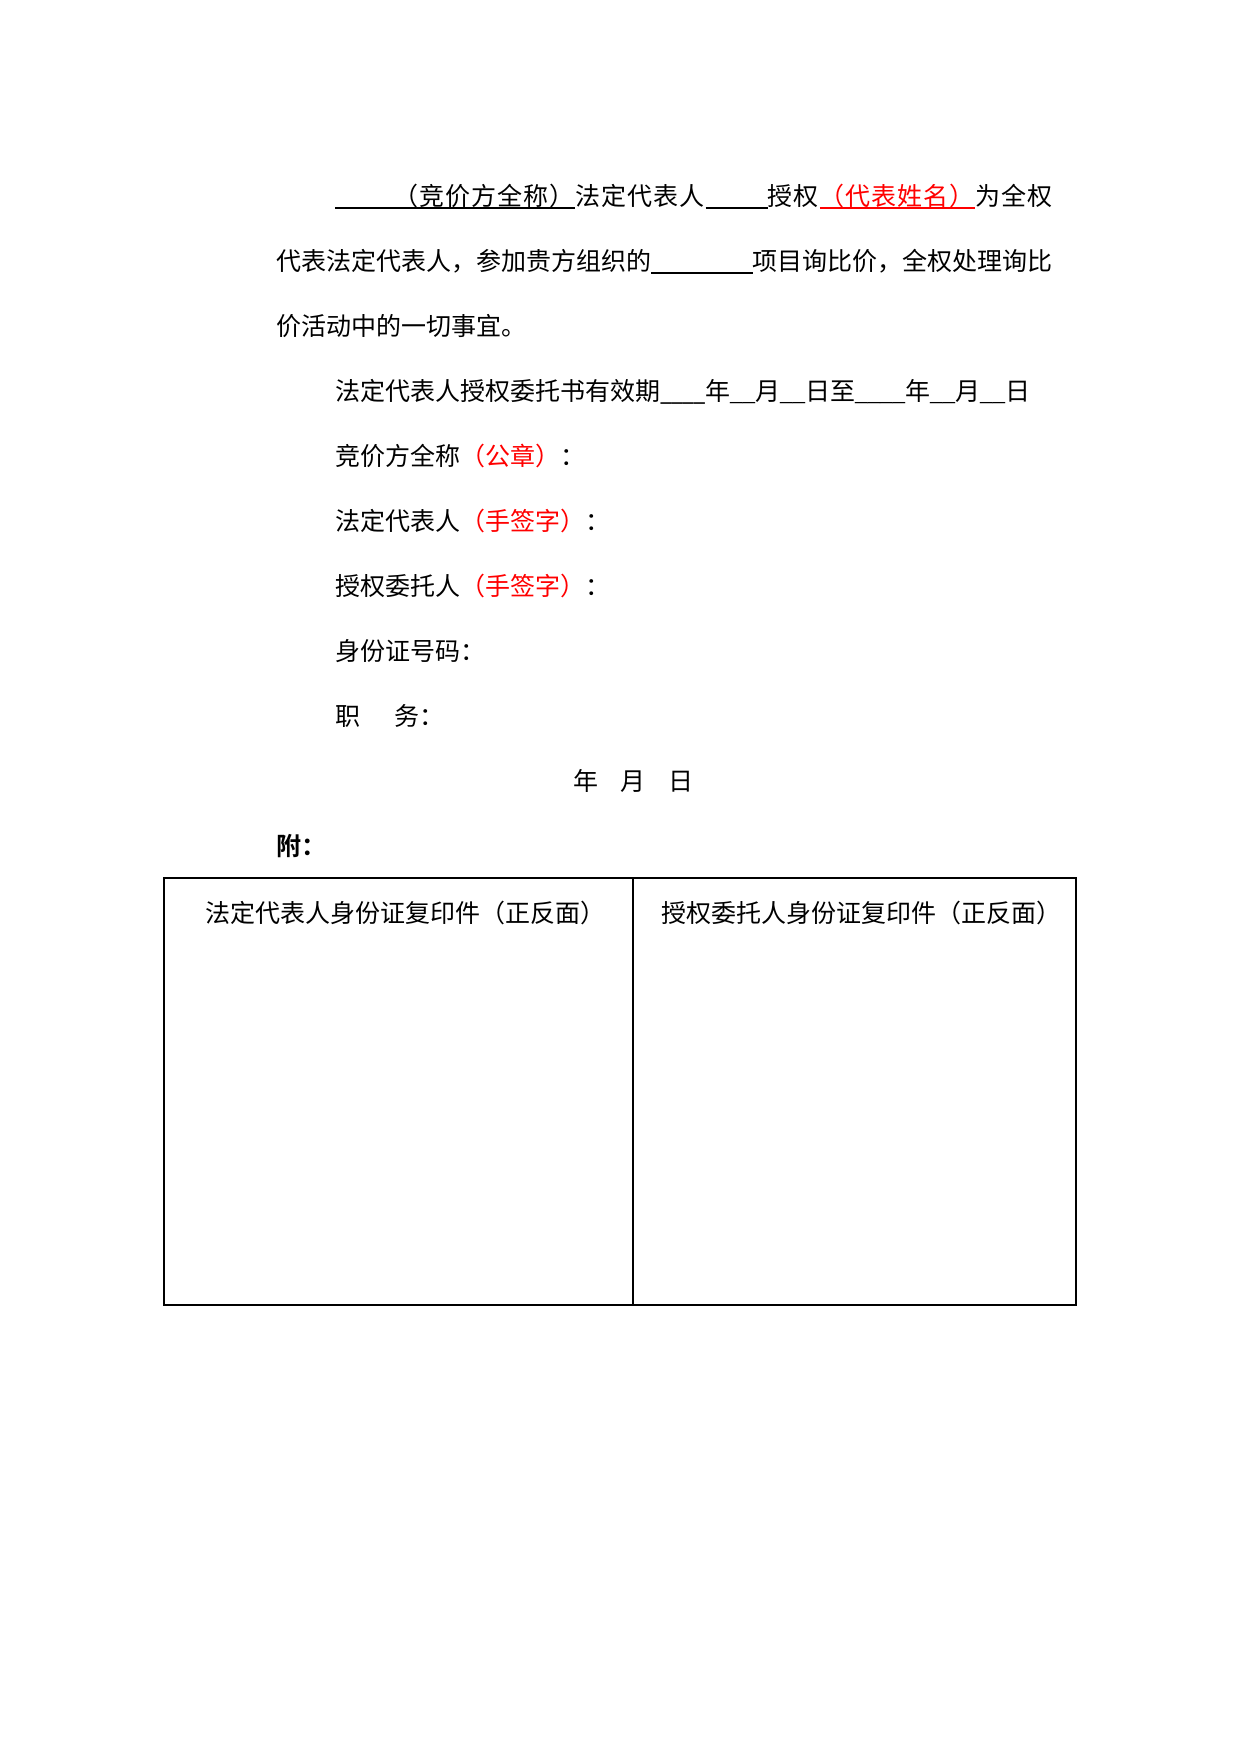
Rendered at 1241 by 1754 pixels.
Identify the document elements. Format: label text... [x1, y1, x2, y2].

text 年 月 日 [276, 747, 1053, 812]
text 职 务： [276, 682, 1053, 747]
text 法定代表人授权委托书有效期____年__月__日至____年__月__日 [276, 357, 1053, 422]
table_header 授权委托人身份证复印件（正反面） [634, 879, 1075, 1304]
text 身份证号码： [276, 617, 1053, 682]
text （竞价方全称）法定代表人 授权（代表姓名）为全权代表法定代表人，参加贵方组织的 项目询比价，全权处理询比价活动中的一切事宜。 [276, 162, 1053, 357]
table_header 法定代表人身份证复印件（正反面） [165, 879, 632, 1304]
text 附： [187, 812, 1053, 877]
text 竞价方全称（公章）： [276, 422, 1053, 487]
text 授权委托人（手签字）： [276, 552, 1053, 617]
text 法定代表人（手签字）： [276, 487, 1053, 552]
